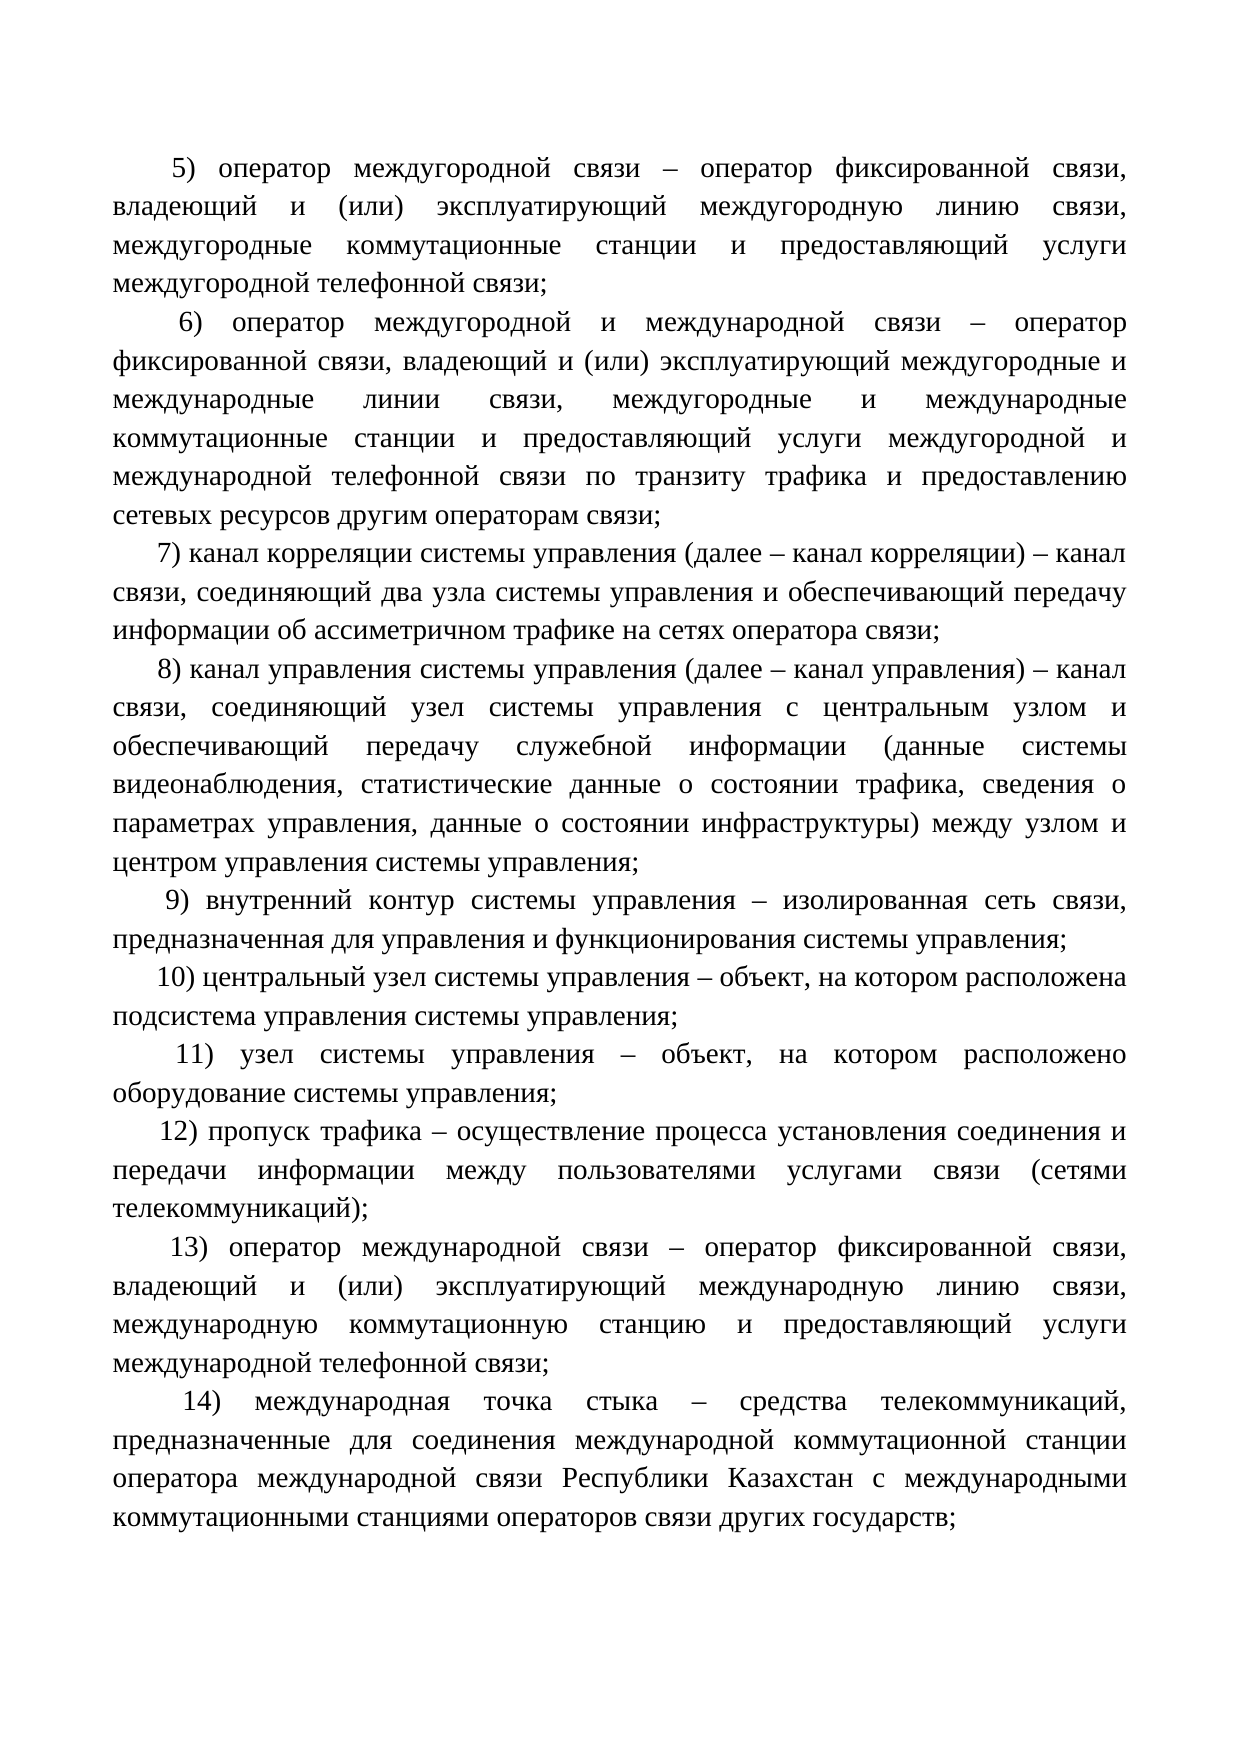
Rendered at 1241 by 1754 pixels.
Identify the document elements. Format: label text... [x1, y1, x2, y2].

text 11) узел системы управления – объект, на котором расположено оборудование системы управления; [112, 1036, 1128, 1108]
text 8) канал управления системы управления (далее – канал управления) – канал связи, соединяющий узел системы управления с центральным узлом и обеспечивающий передачу служебной информации (данные системы видеонаблюдения, статистические данные о состоянии трафика, сведения о параметрах управления, данные о состоянии инфраструктуры) между узлом и центром управления системы управления; [112, 651, 1128, 877]
text 5) оператор междугородной связи – оператор фиксированной связи, владеющий и (или) эксплуатирующий междугородную линию связи, междугородные коммутационные станции и предоставляющий услуги междугородной телефонной связи; [112, 150, 1128, 299]
text 7) канал корреляции системы управления (далее – канал корреляции) – канал связи, соединяющий два узла системы управления и обеспечивающий передачу информации об ассиметричном трафике на сетях оператора связи; [112, 535, 1128, 646]
text 10) центральный узел системы управления – объект, на котором расположена подсистема управления системы управления; [112, 959, 1128, 1031]
text 6) оператор междугородной и международной связи – оператор фиксированной связи, владеющий и (или) эксплуатирующий междугородные и международные линии связи, междугородные и международные коммутационные станции и предоставляющий услуги междугородной и международной телефонной связи по транзиту трафика и предоставлению сетевых ресурсов другим операторам связи; [112, 304, 1128, 530]
text 12) пропуск трафика – осуществление процесса установления соединения и передачи информации между пользователями услугами связи (сетями телекоммуникаций); [112, 1113, 1128, 1224]
text 13) оператор международной связи – оператор фиксированной связи, владеющий и (или) эксплуатирующий международную линию связи, международную коммутационную станцию и предоставляющий услуги международной телефонной связи; [112, 1229, 1128, 1378]
text 14) международная точка стыка – средства телекоммуникаций, предназначенные для соединения международной коммутационной станции оператора международной связи Республики Казахстан с международными коммутационными станциями операторов связи других государств; [112, 1383, 1128, 1532]
text 9) внутренний контур системы управления – изолированная сеть связи, предназначенная для управления и функционирования системы управления; [112, 882, 1128, 954]
